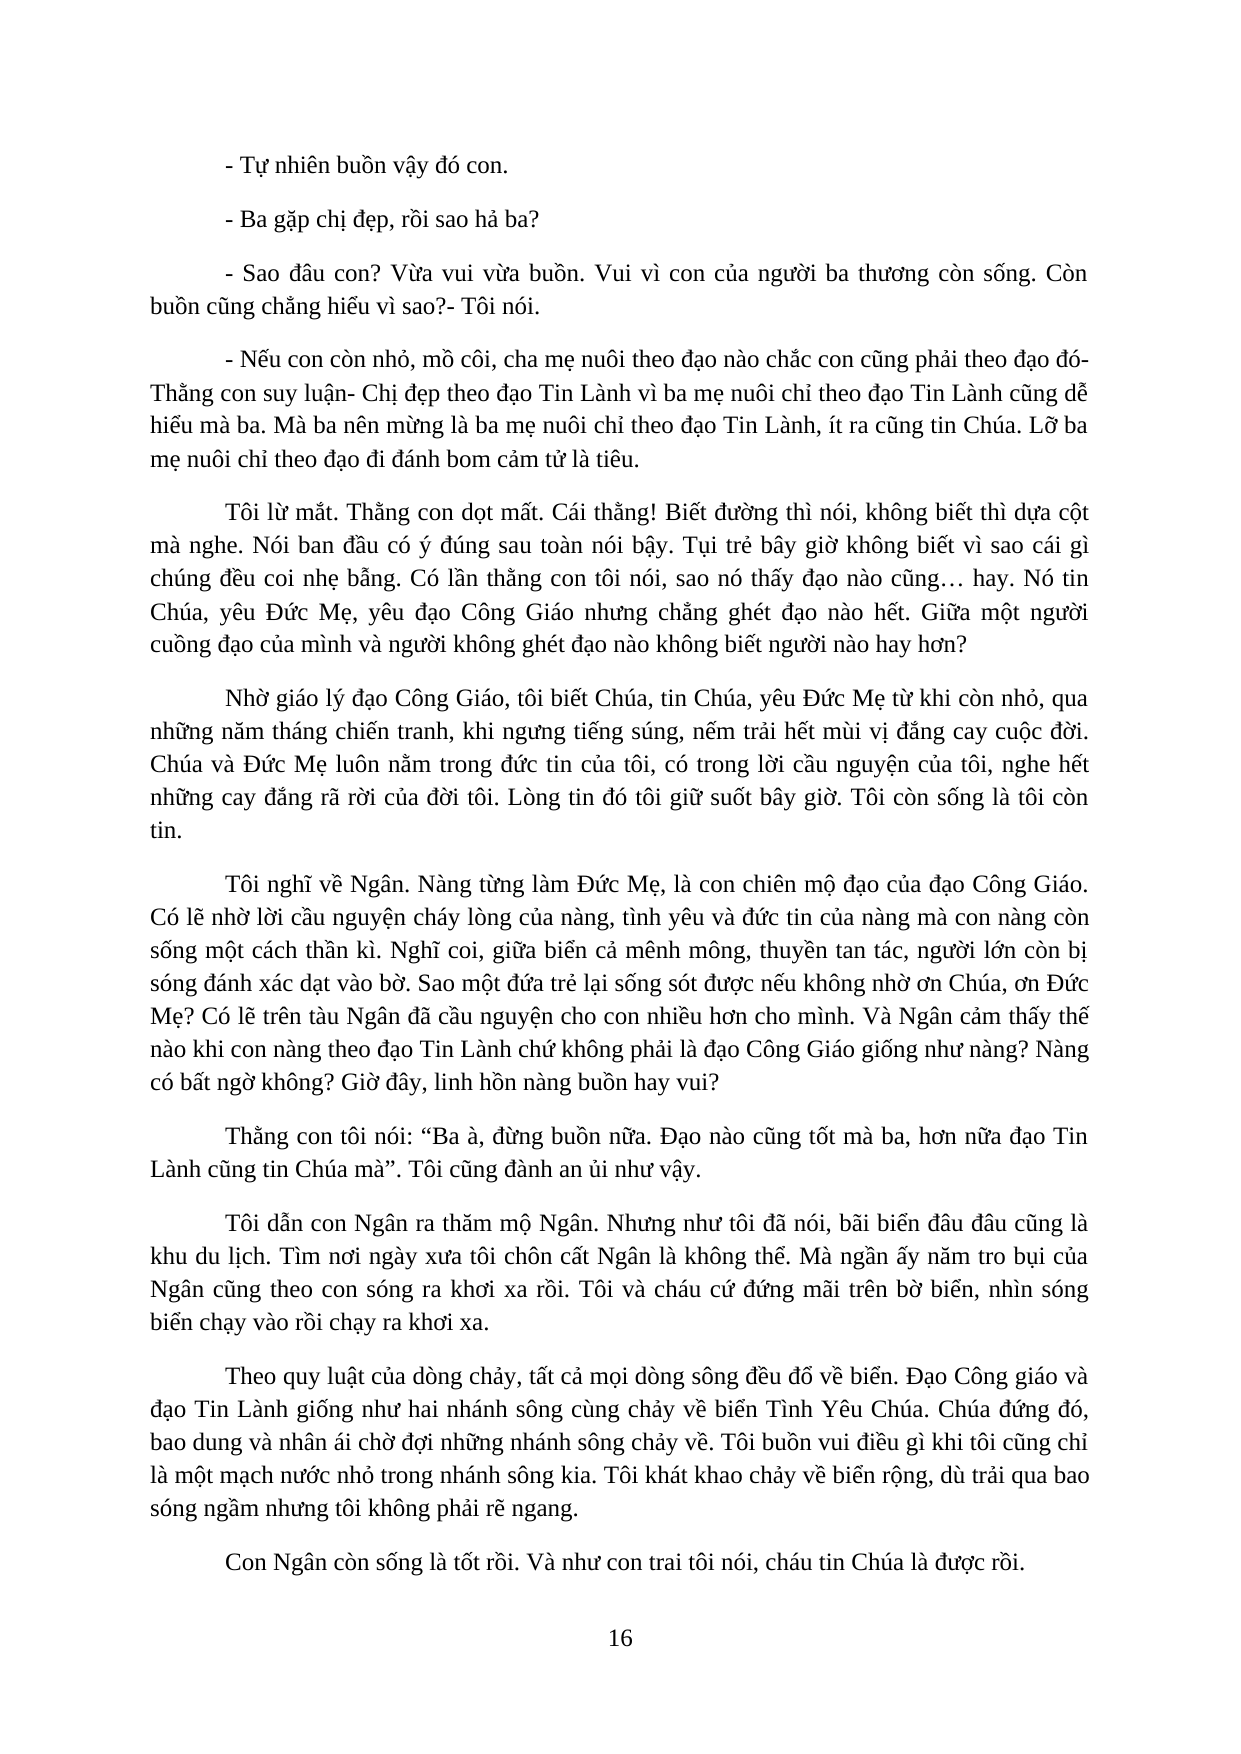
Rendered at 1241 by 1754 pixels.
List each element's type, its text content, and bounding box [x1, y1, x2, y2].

text - Sao đâu con? Vừa vui vừa buồn. Vui vì con của người ba thương còn sống. Còn buồn cũng chẳng hiểu vì sao?- Tôi nói. [150, 258, 1090, 319]
text Tôi dẫn con Ngân ra thăm mộ Ngân. Nhưng như tôi đã nói, bãi biển đâu đâu cũng là khu du lịch. Tìm nơi ngày xưa tôi chôn cất Ngân là không thể. Mà ngần ấy năm tro bụi của Ngân cũng theo con sóng ra khơi xa rồi. Tôi và cháu cứ đứng mãi trên bờ biển, nhìn sóng biển chạy vào rồi chạy ra khơi xa. [150, 1208, 1090, 1336]
text - Nếu con còn nhỏ, mồ côi, cha mẹ nuôi theo đạo nào chắc con cũng phải theo đạo đó- Thằng con suy luận- Chị đẹp theo đạo Tin Lành vì ba mẹ nuôi chỉ theo đạo Tin Lành cũng dễ hiểu mà ba. Mà ba nên mừng là ba mẹ nuôi chỉ theo đạo Tin Lành, ít ra cũng tin Chúa. Lỡ ba mẹ nuôi chỉ theo đạo đi đánh bom cảm tử là tiêu. [150, 344, 1090, 472]
text - Ba gặp chị đẹp, rồi sao hả ba? [150, 204, 1090, 233]
text Thằng con tôi nói: “Ba à, đừng buồn nữa. Đạo nào cũng tốt mà ba, hơn nữa đạo Tin Lành cũng tin Chúa mà”. Tôi cũng đành an ủi như vậy. [150, 1121, 1090, 1183]
text - Tự nhiên buồn vậy đó con. [150, 150, 1090, 179]
text Tôi lừ mắt. Thằng con dọt mất. Cái thằng! Biết đường thì nói, không biết thì dựa cột mà nghe. Nói ban đầu có ý đúng sau toàn nói bậy. Tụi trẻ bây giờ không biết vì sao cái gì chúng đều coi nhẹ bẫng. Có lần thằng con tôi nói, sao nó thấy đạo nào cũng… hay. Nó tin Chúa, yêu Đức Mẹ, yêu đạo Công Giáo nhưng chẳng ghét đạo nào hết. Giữa một người cuồng đạo của mình và người không ghét đạo nào không biết người nào hay hơn? [150, 497, 1090, 658]
text Tôi nghĩ về Ngân. Nàng từng làm Đức Mẹ, là con chiên mộ đạo của đạo Công Giáo. Có lẽ nhờ lời cầu nguyện cháy lòng của nàng, tình yêu và đức tin của nàng mà con nàng còn sống một cách thần kì. Nghĩ coi, giữa biển cả mênh mông, thuyền tan tác, người lớn còn bị sóng đánh xác dạt vào bờ. Sao một đứa trẻ lại sống sót được nếu không nhờ ơn Chúa, ơn Đức Mẹ? Có lẽ trên tàu Ngân đã cầu nguyện cho con nhiều hơn cho mình. Và Ngân cảm thấy thế nào khi con nàng theo đạo Tin Lành chứ không phải là đạo Công Giáo giống như nàng? Nàng có bất ngờ không? Giờ đây, linh hồn nàng buồn hay vui? [150, 869, 1090, 1096]
text Con Ngân còn sống là tốt rồi. Và như con trai tôi nói, cháu tin Chúa là được rồi. [150, 1547, 1090, 1576]
text Theo quy luật của dòng chảy, tất cả mọi dòng sông đều đổ về biển. Đạo Công giáo và đạo Tin Lành giống như hai nhánh sông cùng chảy về biển Tình Yêu Chúa. Chúa đứng đó, bao dung và nhân ái chờ đợi những nhánh sông chảy về. Tôi buồn vui điều gì khi tôi cũng chỉ là một mạch nước nhỏ trong nhánh sông kia. Tôi khát khao chảy về biển rộng, dù trải qua bao sóng ngầm nhưng tôi không phải rẽ ngang. [150, 1361, 1090, 1522]
text Nhờ giáo lý đạo Công Giáo, tôi biết Chúa, tin Chúa, yêu Đức Mẹ từ khi còn nhỏ, qua những năm tháng chiến tranh, khi ngưng tiếng súng, nếm trải hết mùi vị đắng cay cuộc đời. Chúa và Đức Mẹ luôn nằm trong đức tin của tôi, có trong lời cầu nguyện của tôi, nghe hết những cay đắng rã rời của đời tôi. Lòng tin đó tôi giữ suốt bây giờ. Tôi còn sống là tôi còn tin. [150, 683, 1090, 844]
